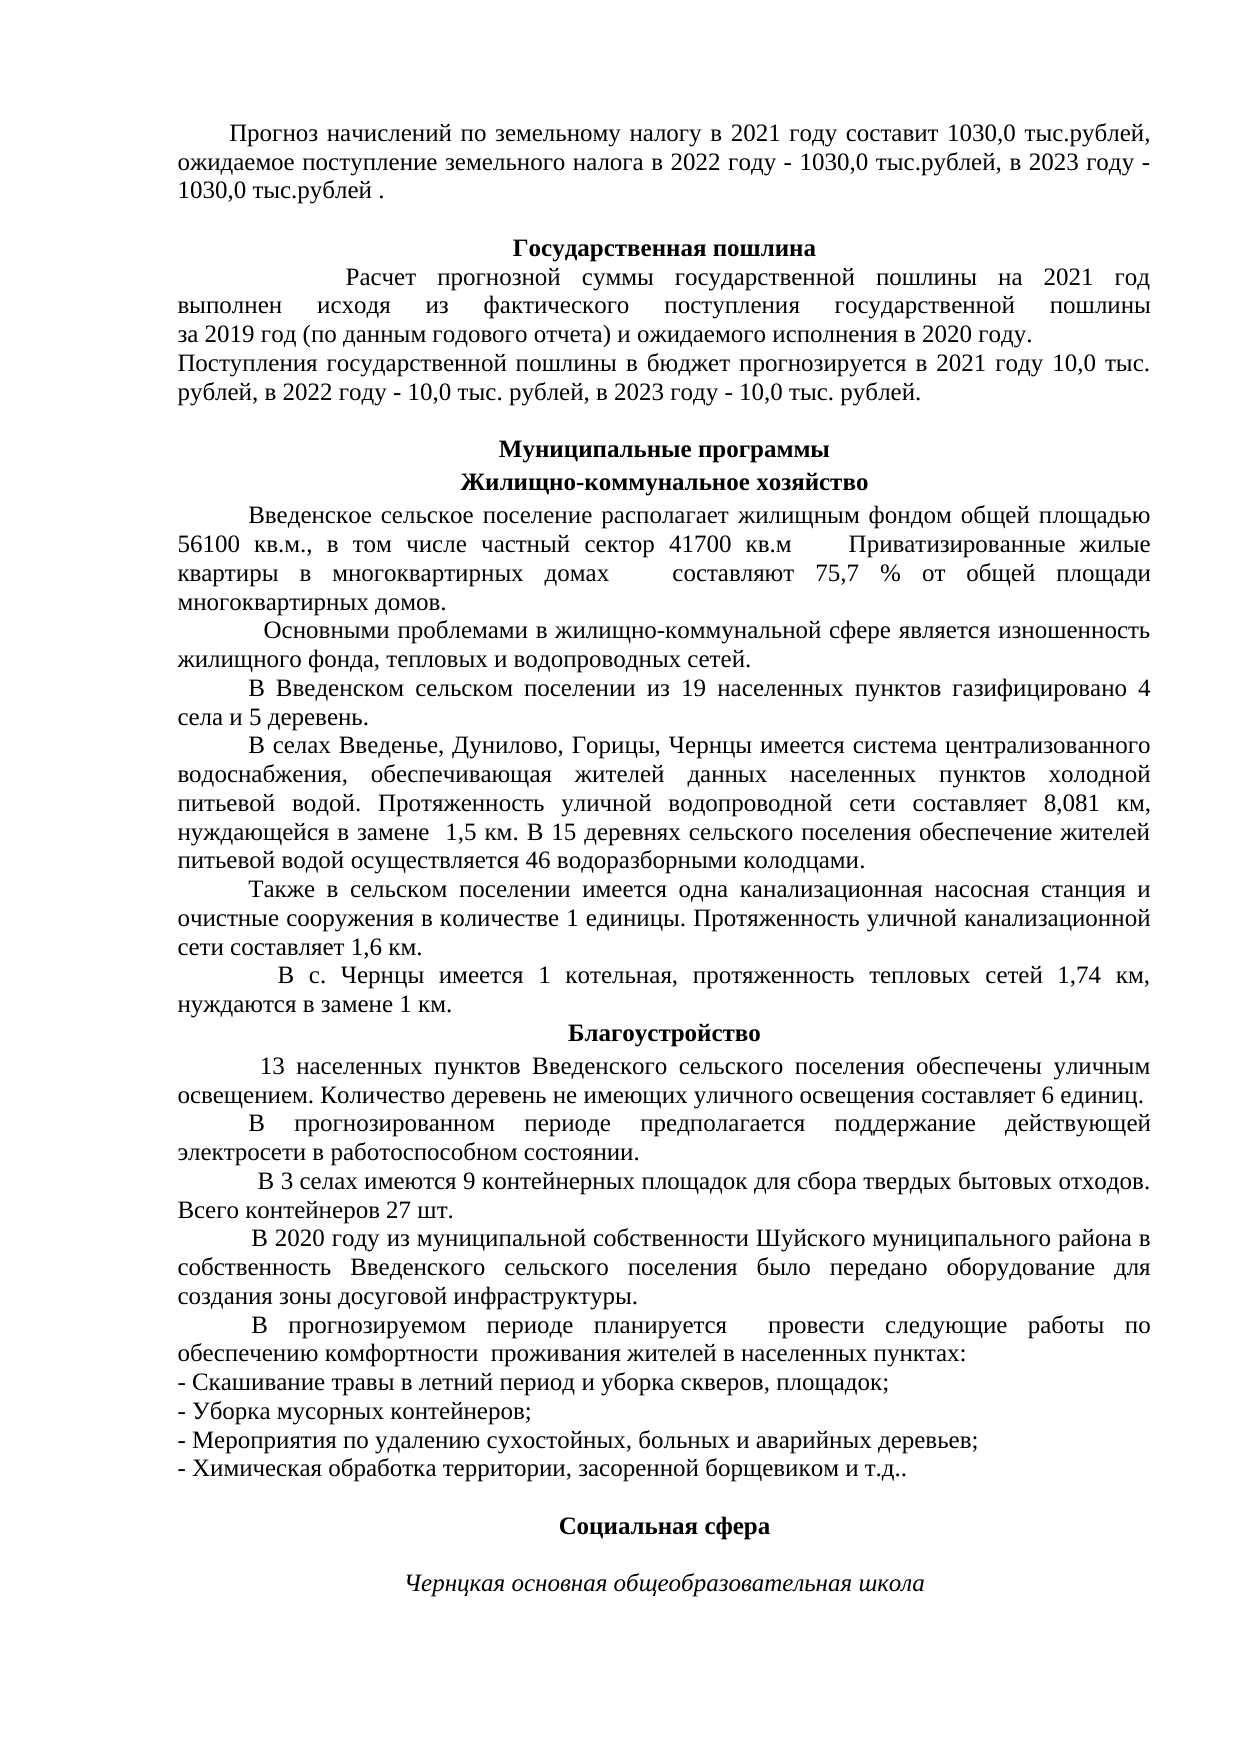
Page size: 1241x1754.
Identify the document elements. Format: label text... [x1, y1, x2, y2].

text В 2020 году из муниципальной собственности Шуйского муниципального района в собственность Введенского сельского поселения было передано оборудование для создания зоны досуговой инфраструктуры. [177, 1223, 1152, 1310]
text В 3 селах имеются 9 контейнерных площадок для сбора твердых бытовых отходов. Всего контейнеров 27 шт. [177, 1166, 1152, 1223]
text - Химическая обработка территории, засоренной борщевиком и т.д.. [177, 1453, 1152, 1482]
text В прогнозируемом периоде планируется провести следующие работы по обеспечению комфортности проживания жителей в населенных пунктах: [177, 1310, 1152, 1367]
text Государственная пошлина [177, 233, 1152, 262]
text В с. Чернцы имеется 1 котельная, протяженность тепловых сетей 1,74 км, нуждаются в замене 1 км. [177, 960, 1152, 1018]
text Также в сельском поселении имеется одна канализационная насосная станция и очистные сооружения в количестве 1 единицы. Протяженность уличной канализационной сети составляет 1,6 км. [177, 874, 1152, 960]
text 13 населенных пунктов Введенского сельского поселения обеспечены уличным освещением. Количество деревень не имеющих уличного освещения составляет 6 единиц. [177, 1051, 1152, 1108]
text Благоустройство [177, 1018, 1152, 1047]
text Поступления государственной пошлины в бюджет прогнозируется в 2021 году 10,0 тыс. рублей, в 2022 году - 10,0 тыс. рублей, в 2023 году - 10,0 тыс. рублей. [177, 348, 1152, 406]
text В прогнозированном периоде предполагается поддержание действующей электросети в работоспособном состоянии. [177, 1108, 1152, 1166]
text - Скашивание травы в летний период и уборка скверов, площадок; [177, 1367, 1152, 1396]
text Основными проблемами в жилищно-коммунальной сфере является изношенность жилищного фонда, тепловых и водопроводных сетей. [177, 615, 1152, 673]
text - Мероприятия по удалению сухостойных, больных и аварийных деревьев; [177, 1425, 1152, 1453]
text - Уборка мусорных контейнеров; [177, 1396, 1152, 1425]
text Прогноз начислений по земельному налогу в 2021 году составит 1030,0 тыс.рублей, ожидаемое поступление земельного налога в 2022 году - 1030,0 тыс.рублей, в 2023 году - 1030,0 тыс.рублей . [177, 118, 1152, 204]
text Социальная сфера [177, 1511, 1152, 1540]
text Муниципальные программы [177, 434, 1152, 463]
text Расчет прогнозной суммы государственной пошлины на 2021 год выполнен исходя из фактического поступления государственной пошлины за 2019 год (по данным годового отчета) и ожидаемого исполнения в 2020 году. [177, 262, 1152, 348]
text В селах Введенье, Дунилово, Горицы, Чернцы имеется система централизованного водоснабжения, обеспечивающая жителей данных населенных пунктов холодной питьевой водой. Протяженность уличной водопроводной сети составляет 8,081 км, нуждающейся в замене 1,5 км. В 15 деревнях сельского поселения обеспечение жителей питьевой водой осуществляется 46 водоразборными колодцами. [177, 730, 1152, 874]
text Введенское сельское поселение располагает жилищным фондом общей площадью 56100 кв.м., в том числе частный сектор 41700 кв.м Приватизированные жилые квартиры в многоквартирных домах составляют 75,7 % от общей площади многоквартирных домов. [177, 500, 1152, 615]
text Жилищно-коммунальное хозяйство [177, 467, 1152, 496]
text В Введенском сельском поселении из 19 населенных пунктов газифицировано 4 села и 5 деревень. [177, 673, 1152, 730]
text Чернцкая основная общеобразовательная школа [177, 1568, 1152, 1597]
